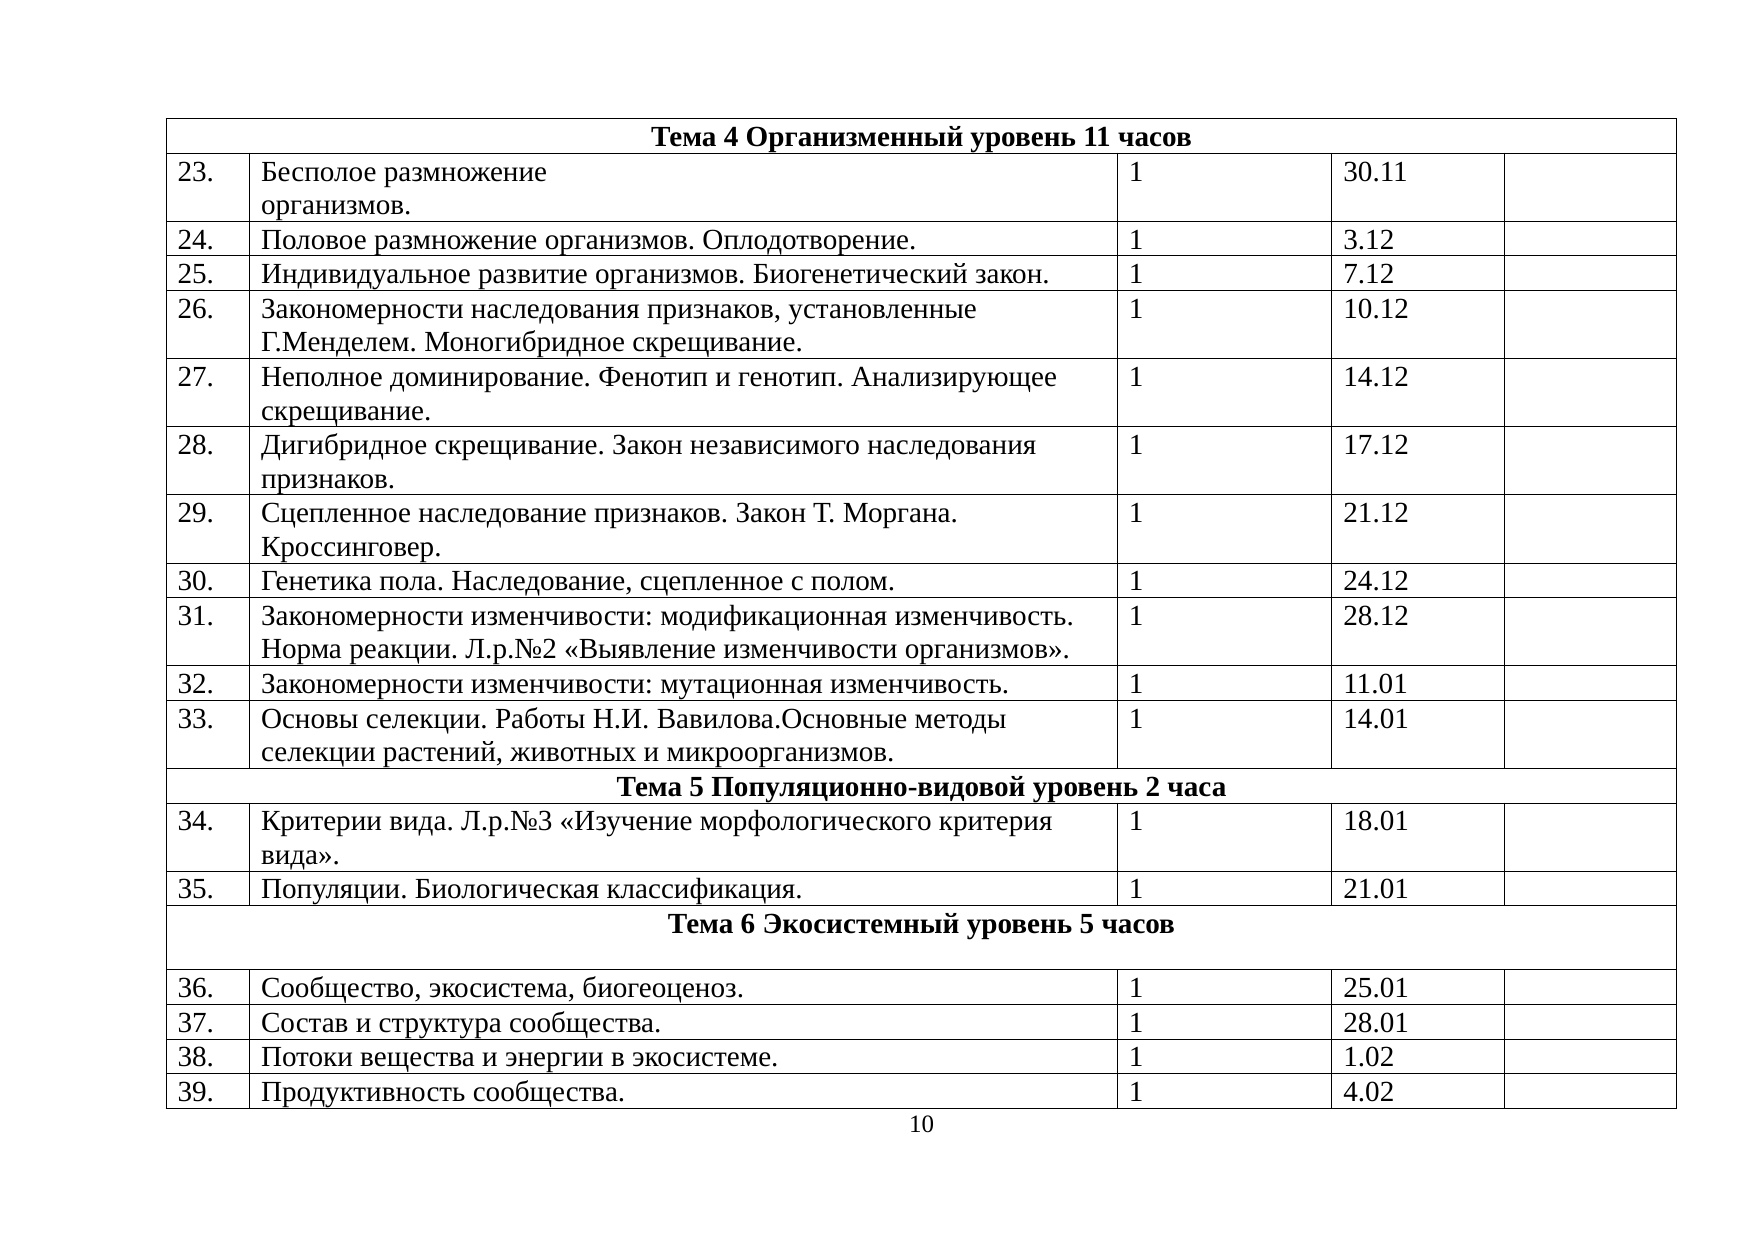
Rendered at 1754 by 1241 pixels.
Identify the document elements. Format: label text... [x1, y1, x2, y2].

table_cell 1 [1118, 970, 1331, 1004]
table_cell 33. [167, 701, 249, 768]
table_cell 37. [167, 1005, 249, 1038]
table_cell 7.12 [1332, 256, 1504, 290]
table_cell 24. [167, 222, 249, 255]
table_cell [1505, 1074, 1676, 1108]
table_cell Половое размножение организмов. Оплодотворение. [250, 222, 1117, 255]
table_cell [1505, 1040, 1676, 1073]
table_cell Закономерности изменчивости: модификационная изменчивость. Норма реакции. Л.р.№2 «Выявление изменчивости организмов». [250, 598, 1117, 665]
table_cell 24.12 [1332, 564, 1504, 597]
table_cell 3.12 [1332, 222, 1504, 255]
table_cell 35. [167, 872, 249, 905]
table_cell 1 [1118, 256, 1331, 290]
table_cell 28.12 [1332, 598, 1504, 665]
table_cell 1 [1118, 872, 1331, 905]
table_cell Бесполое размножение организмов. [250, 154, 1117, 221]
table_cell 28.01 [1332, 1005, 1504, 1038]
table_cell 29. [167, 495, 249, 562]
table_cell 1 [1118, 1074, 1331, 1108]
table_cell 1 [1118, 495, 1331, 562]
table_cell [1505, 564, 1676, 597]
table_cell 1 [1118, 598, 1331, 665]
table_cell 1 [1118, 701, 1331, 768]
table_cell [1505, 222, 1676, 255]
table_cell [1505, 666, 1676, 700]
table_cell 28. [167, 427, 249, 494]
table_cell Основы селекции. Работы Н.И. Вавилова.Основные методы селекции растений, животных и микроорганизмов. [250, 701, 1117, 768]
table_cell 1.02 [1332, 1040, 1504, 1073]
table_cell 30. [167, 564, 249, 597]
table_cell [1505, 154, 1676, 221]
table_cell [1505, 872, 1676, 905]
table_cell Тема 4 Организменный уровень 11 часов [167, 119, 1676, 153]
table_cell Тема 5 Популяционно-видовой уровень 2 часа [167, 769, 1676, 802]
table_cell Тема 6 Экосистемный уровень 5 часов [167, 906, 1676, 969]
table_cell 1 [1118, 222, 1331, 255]
table_cell Генетика пола. Наследование, сцепленное с полом. [250, 564, 1117, 597]
table_cell Сцепленное наследование признаков. Закон Т. Моргана. Кроссинговер. [250, 495, 1117, 562]
table_cell [1505, 598, 1676, 665]
table_cell 27. [167, 359, 249, 426]
table_cell 11.01 [1332, 666, 1504, 700]
table_cell 21.12 [1332, 495, 1504, 562]
table_cell 1 [1118, 427, 1331, 494]
table_cell Потоки вещества и энергии в экосистеме. [250, 1040, 1117, 1073]
table_cell [1505, 427, 1676, 494]
table_cell Неполное доминирование. Фенотип и генотип. Анализирующее скрещивание. [250, 359, 1117, 426]
table_cell [1505, 291, 1676, 358]
table_cell [1505, 256, 1676, 290]
table_cell 32. [167, 666, 249, 700]
table_cell [1505, 970, 1676, 1004]
table_cell Дигибридное скрещивание. Закон независимого наследования признаков. [250, 427, 1117, 494]
table_cell 30.11 [1332, 154, 1504, 221]
table_cell 26. [167, 291, 249, 358]
table_cell 1 [1118, 154, 1331, 221]
table_cell [1505, 1005, 1676, 1038]
table_cell 31. [167, 598, 249, 665]
table_cell Продуктивность сообщества. [250, 1074, 1117, 1108]
table_cell [1505, 359, 1676, 426]
table_cell Закономерности изменчивости: мутационная изменчивость. [250, 666, 1117, 700]
table_cell 1 [1118, 359, 1331, 426]
table_cell 36. [167, 970, 249, 1004]
table_cell 38. [167, 1040, 249, 1073]
table_cell Закономерности наследования признаков, установленные Г.Менделем. Моногибридное скрещивание. [250, 291, 1117, 358]
table_cell Состав и структура сообщества. [250, 1005, 1117, 1038]
table_cell 23. [167, 154, 249, 221]
table_cell 10.12 [1332, 291, 1504, 358]
table_cell 39. [167, 1074, 249, 1108]
table_cell Популяции. Биологическая классификация. [250, 872, 1117, 905]
table_cell 14.12 [1332, 359, 1504, 426]
table_cell 1 [1118, 1040, 1331, 1073]
table_cell 1 [1118, 291, 1331, 358]
table_cell 4.02 [1332, 1074, 1504, 1108]
table_cell 1 [1118, 1005, 1331, 1038]
table_cell Сообщество, экосистема, биогеоценоз. [250, 970, 1117, 1004]
table_cell 1 [1118, 804, 1331, 871]
table_cell 21.01 [1332, 872, 1504, 905]
table_cell 25.01 [1332, 970, 1504, 1004]
table_cell [1505, 804, 1676, 871]
table_cell 18.01 [1332, 804, 1504, 871]
table_cell 17.12 [1332, 427, 1504, 494]
table_cell 25. [167, 256, 249, 290]
table_cell 34. [167, 804, 249, 871]
table_cell [1505, 701, 1676, 768]
table_cell 1 [1118, 564, 1331, 597]
table_cell 1 [1118, 666, 1331, 700]
table_cell 14.01 [1332, 701, 1504, 768]
table_cell Индивидуальное развитие организмов. Биогенетический закон. [250, 256, 1117, 290]
table_cell [1505, 495, 1676, 562]
table_cell Критерии вида. Л.р.№3 «Изучение морфологического критерия вида». [250, 804, 1117, 871]
